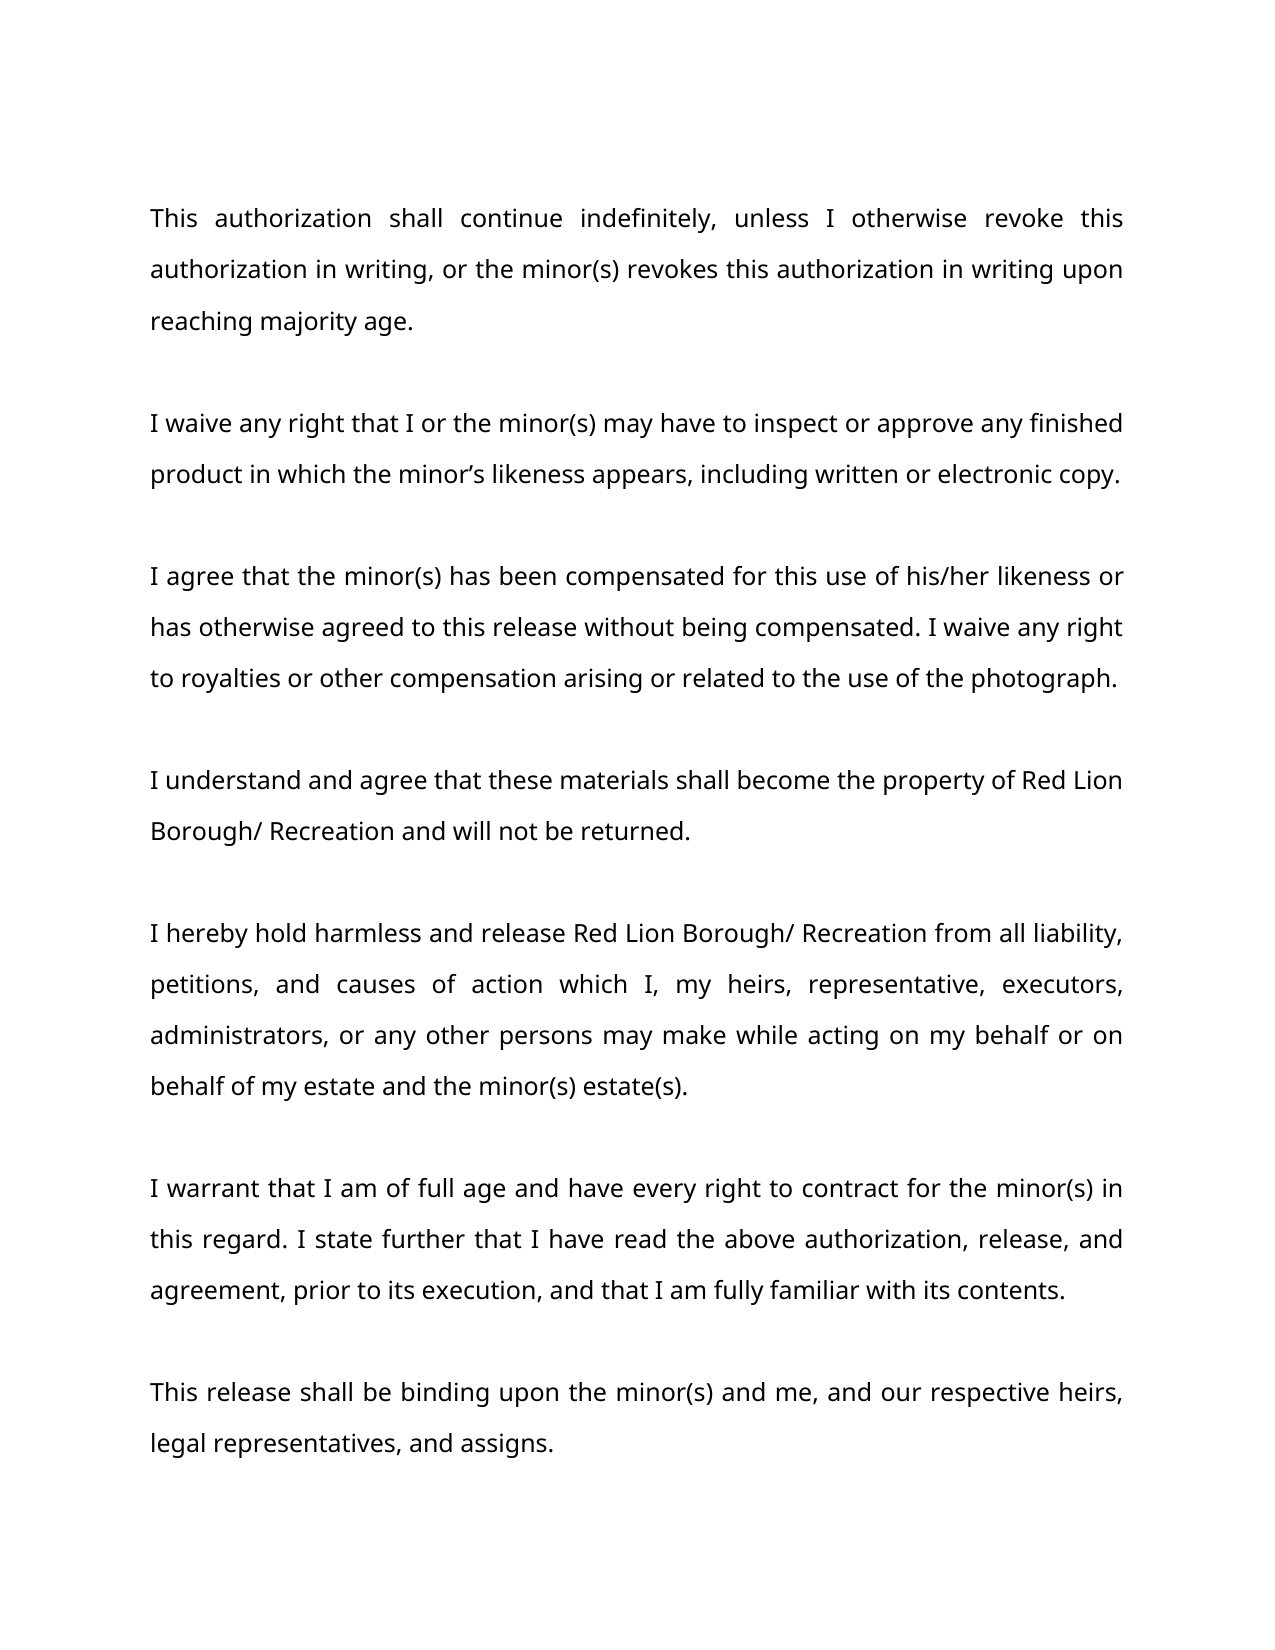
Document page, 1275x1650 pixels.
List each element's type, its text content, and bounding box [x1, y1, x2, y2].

text I understand and agree that these materials shall become the property of Red Lion Borough/ Recreation and will not be returned. [150, 762, 1125, 848]
text I warrant that I am of full age and have every right to contract for the minor(s) in this regard. I state further that I have read the above authorization, release, and agreement, prior to its execution, and that I am fully familiar with its contents. [150, 1171, 1125, 1307]
text I agree that the minor(s) has been compensated for this use of his/her likeness or has otherwise agreed to this release without being compensated. I waive any right to royalties or other compensation arising or related to the use of the photograph. [150, 558, 1125, 694]
text I waive any right that I or the minor(s) may have to inspect or approve any finished product in which the minor’s likeness appears, including written or electronic copy. [150, 405, 1125, 490]
text This release shall be binding upon the minor(s) and me, and our respective heirs, legal representatives, and assigns. [150, 1375, 1125, 1460]
text This authorization shall continue indefinitely, unless I otherwise revoke this authorization in writing, or the minor(s) revokes this authorization in writing upon reaching majority age. [150, 201, 1125, 337]
text I hereby hold harmless and release Red Lion Borough/ Recreation from all liability, petitions, and causes of action which I, my heirs, representative, executors, administrators, or any other persons may make while acting on my behalf or on behalf of my estate and the minor(s) estate(s). [150, 916, 1125, 1103]
